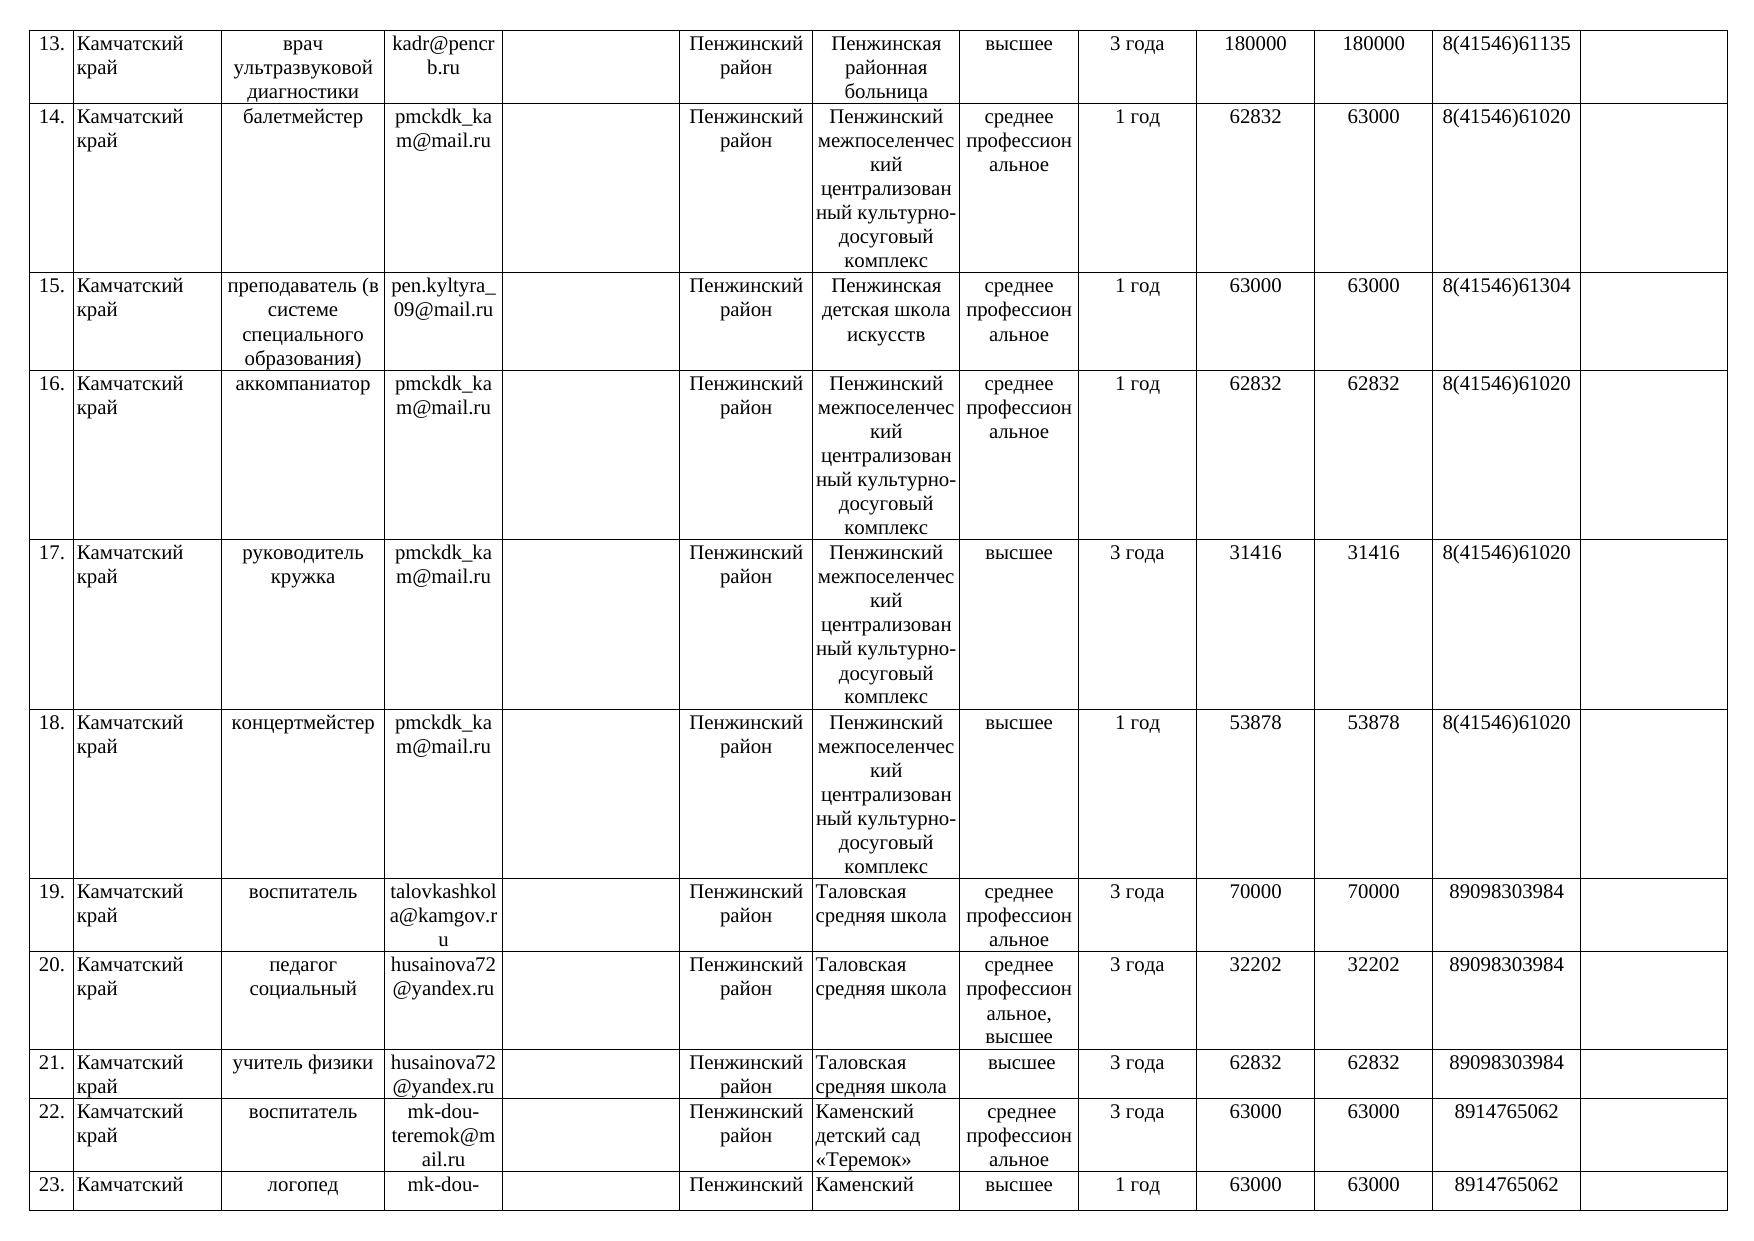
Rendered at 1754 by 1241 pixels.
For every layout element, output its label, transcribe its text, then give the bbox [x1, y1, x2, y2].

table_cell Пенжинский межпоселенческий централизованный культурно-досуговый комплекс [813, 540, 959, 708]
table_cell Камчатский край [74, 104, 221, 272]
table_cell Пенжинский межпоселенческий централизованный культурно-досуговый комплекс [813, 104, 959, 272]
table_cell 63000 [1315, 1172, 1432, 1209]
table_cell [503, 104, 679, 272]
table_cell аккомпаниатор [222, 371, 384, 539]
table_cell [503, 1172, 679, 1209]
table_cell pmckdk_kam@mail.ru [385, 540, 502, 708]
table_cell 70000 [1197, 879, 1314, 951]
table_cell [813, 31, 959, 103]
table_cell 20. [30, 952, 73, 1048]
table_cell Пенжинский район [680, 1099, 812, 1171]
table_cell [1581, 1099, 1727, 1171]
table_cell 13. [30, 31, 73, 103]
table_cell 8(41546)61020 [1433, 710, 1580, 878]
table_cell 53878 [1197, 710, 1314, 878]
table_cell 15. [30, 273, 73, 369]
table_cell 23. [30, 1172, 73, 1209]
table_cell воспитатель [222, 1099, 384, 1171]
table_cell Камчатский край [74, 1050, 221, 1098]
table_cell 63000 [1315, 1099, 1432, 1171]
table_cell среднее профессиональное, высшее [960, 952, 1078, 1048]
table_cell логопед [222, 1172, 384, 1209]
table_cell 63000 [1315, 273, 1432, 369]
table_cell Камчатский край [74, 952, 221, 1048]
table_cell husainova72@yandex.ru [385, 952, 502, 1048]
table_cell husainova72@yandex.ru [385, 1050, 502, 1098]
table_cell 8914765062 [1433, 1099, 1580, 1171]
table_cell 70000 [1315, 879, 1432, 951]
table_cell 8(41546)61020 [1433, 104, 1580, 272]
table_cell среднее профессиональное [960, 879, 1078, 951]
table_cell [1581, 1050, 1727, 1098]
table_cell высшее [960, 1172, 1078, 1209]
table_cell 63000 [1197, 1172, 1314, 1209]
table_cell 62832 [1315, 1050, 1432, 1098]
table_cell 8(41546)61020 [1433, 540, 1580, 708]
table_cell 3 года [1079, 31, 1196, 103]
table_cell воспитатель [222, 879, 384, 951]
table_cell 63000 [1197, 1099, 1314, 1171]
table_cell 62832 [1197, 1050, 1314, 1098]
table_cell 22. [30, 1099, 73, 1171]
table_cell pmckdk_kam@mail.ru [385, 710, 502, 878]
table_cell [1581, 710, 1727, 878]
table_cell среднее профессиональное [960, 273, 1078, 369]
table_cell высшее [960, 540, 1078, 708]
table_cell Камчатский край [74, 371, 221, 539]
table_cell 1 год [1079, 371, 1196, 539]
table_cell среднее профессиональное [960, 104, 1078, 272]
table_cell pmckdk_kam@mail.ru [385, 104, 502, 272]
table_cell pen.kyltyra_09@mail.ru [385, 273, 502, 369]
table_cell 21. [30, 1050, 73, 1098]
table_cell 1 год [1079, 104, 1196, 272]
table_cell Пенжинский район [680, 371, 812, 539]
table_cell 1 год [1079, 1172, 1196, 1209]
table_cell преподаватель (в системе специального образования) [222, 273, 384, 369]
table_cell [1581, 1172, 1727, 1209]
table_cell [1581, 952, 1727, 1048]
table_cell Пенжинский межпоселенческий централизованный культурно-досуговый комплекс [813, 710, 959, 878]
table_cell 62832 [1197, 371, 1314, 539]
table_cell 180000 [1315, 31, 1432, 103]
table_cell Пенжинский район [680, 104, 812, 272]
table_cell [1581, 540, 1727, 708]
table_cell Таловская средняя школа [813, 952, 959, 1048]
table_cell Камчатский край [74, 273, 221, 369]
table_cell 32202 [1197, 952, 1314, 1048]
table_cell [813, 1099, 959, 1171]
table_cell 1 год [1079, 273, 1196, 369]
table_cell 14. [30, 104, 73, 272]
table_cell 16. [30, 371, 73, 539]
table_cell Камчатский край [74, 710, 221, 878]
table_cell Пенжинский район [680, 1050, 812, 1098]
table_cell [503, 540, 679, 708]
table_cell [503, 710, 679, 878]
table_cell 18. [30, 710, 73, 878]
table_cell 3 года [1079, 1099, 1196, 1171]
table_cell 89098303984 [1433, 952, 1580, 1048]
table_cell 62832 [1197, 104, 1314, 272]
table_cell Таловская средняя школа [813, 1050, 959, 1098]
table_cell Пенжинский район [680, 710, 812, 878]
table_cell 63000 [1197, 273, 1314, 369]
table_cell 3 года [1079, 952, 1196, 1048]
table_cell 63000 [1315, 104, 1432, 272]
table_cell 53878 [1315, 710, 1432, 878]
table_cell [1581, 879, 1727, 951]
table_cell Таловская средняя школа [813, 879, 959, 951]
table_cell [503, 1050, 679, 1098]
table_cell 89098303984 [1433, 879, 1580, 951]
table_cell 8914765062 [1433, 1172, 1580, 1209]
table_cell высшее [960, 31, 1078, 103]
table_cell [503, 952, 679, 1048]
table_cell 180000 [1197, 31, 1314, 103]
table_cell [503, 31, 679, 103]
table_cell [1581, 273, 1727, 369]
table_cell Камчатский край [74, 31, 221, 103]
table_cell концертмейстер [222, 710, 384, 878]
table_cell 3 года [1079, 540, 1196, 708]
table_cell 31416 [1315, 540, 1432, 708]
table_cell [385, 1172, 502, 1209]
table_cell Камчатский край [74, 1172, 221, 1209]
table_cell [1581, 371, 1727, 539]
table_cell 19. [30, 879, 73, 951]
table_cell 89098303984 [1433, 1050, 1580, 1098]
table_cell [385, 1099, 502, 1171]
table_cell педагог социальный [222, 952, 384, 1048]
table_cell Пенжинский район [680, 540, 812, 708]
table_cell [503, 879, 679, 951]
table_cell 8(41546)61135 [1433, 31, 1580, 103]
table_cell [1581, 31, 1727, 103]
table_cell 1 год [1079, 710, 1196, 878]
table_cell высшее [960, 1050, 1078, 1098]
table_cell pmckdk_kam@mail.ru [385, 371, 502, 539]
table_cell talovkashkola@kamgov.ru [385, 879, 502, 951]
table_cell среднее профессиональное [960, 371, 1078, 539]
table_cell 3 года [1079, 879, 1196, 951]
table_cell врач ультразвуковой диагностики [222, 31, 384, 103]
table_cell Камчатский край [74, 1099, 221, 1171]
table_cell 3 года [1079, 1050, 1196, 1098]
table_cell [960, 1099, 1078, 1171]
table_cell [503, 1099, 679, 1171]
table_cell 17. [30, 540, 73, 708]
table_cell Пенжинский район [680, 952, 812, 1048]
table_cell Пенжинский межпоселенческий централизованный культурно-досуговый комплекс [813, 371, 959, 539]
table_cell [503, 273, 679, 369]
table_cell Пенжинский район [680, 1172, 812, 1209]
table_cell Пенжинский район [680, 273, 812, 369]
table_cell Камчатский край [74, 879, 221, 951]
table_cell 8(41546)61304 [1433, 273, 1580, 369]
table_cell kadr@pencrb.ru [385, 31, 502, 103]
table_cell Пенжинская детская школа искусств [813, 273, 959, 369]
table_cell 32202 [1315, 952, 1432, 1048]
table_cell балетмейстер [222, 104, 384, 272]
table_cell [503, 371, 679, 539]
table_cell высшее [960, 710, 1078, 878]
table_cell 62832 [1315, 371, 1432, 539]
table_cell Пенжинский район [680, 879, 812, 951]
table_cell [1581, 104, 1727, 272]
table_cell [813, 1172, 959, 1209]
table_cell руководитель кружка [222, 540, 384, 708]
table_cell учитель физики [222, 1050, 384, 1098]
table_cell 8(41546)61020 [1433, 371, 1580, 539]
table_cell Камчатский край [74, 540, 221, 708]
table_cell 31416 [1197, 540, 1314, 708]
table_cell Пенжинский район [680, 31, 812, 103]
